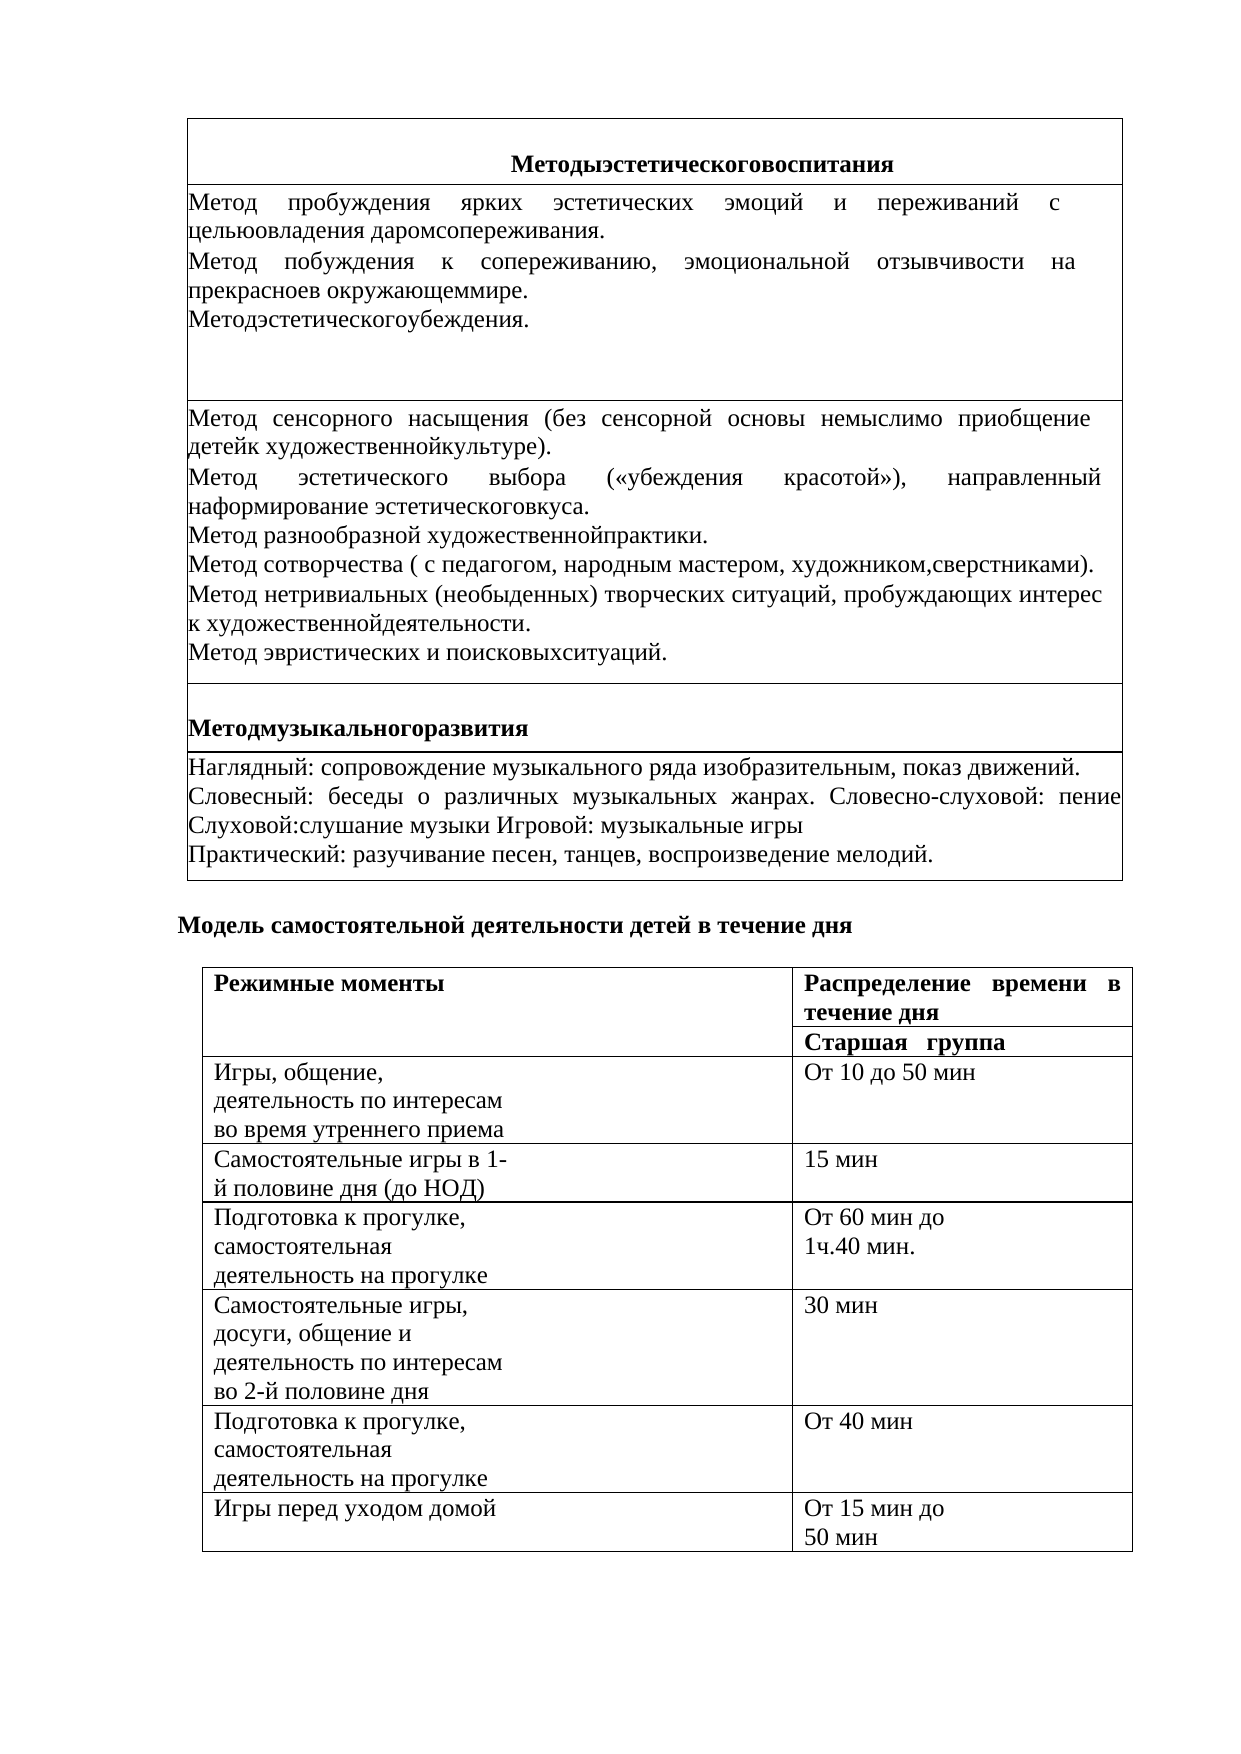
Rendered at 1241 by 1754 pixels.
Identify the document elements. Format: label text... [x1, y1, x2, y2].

table_cell От 40 мин [793, 1406, 1132, 1492]
table_cell Методмузыкальногоразвития [188, 684, 1122, 751]
table_cell Игры, общение, деятельность по интересам во время утреннего приема [203, 1057, 792, 1143]
table_header Распределение времени в течение дня [793, 968, 1132, 1026]
table_header Режимные моменты [203, 968, 792, 1056]
table_cell Старшая группа [793, 1027, 1132, 1056]
table_cell Подготовка к прогулке, самостоятельная деятельность на прогулке [203, 1203, 792, 1289]
table_cell Подготовка к прогулке, самостоятельная деятельность на прогулке [203, 1406, 792, 1492]
table_cell Игры перед уходом домой [203, 1493, 792, 1551]
text Модель самостоятельной деятельности детей в течение дня [177, 910, 1104, 938]
table_cell Наглядный: сопровождение музыкального ряда изобразительным, показ движений. Словесный: беседы о различных музыкальных жанрах. Словесно-слуховой: пение Слуховой:слушание музыки Игровой: музыкальные игры Практический: разучивание песен, танцев, воспроизведение мелодий. [188, 753, 1122, 880]
table_cell 30 мин [793, 1290, 1132, 1405]
table_cell Метод пробуждения ярких эстетических эмоций и переживаний с цельюовладения даромсопереживания. Метод побуждения к сопереживанию, эмоциональной отзывчивости на прекрасноев окружающеммире. Методэстетическогоубеждения. [188, 185, 1122, 400]
table_cell От 15 мин до 50 мин [793, 1493, 1132, 1551]
table_cell 15 мин [793, 1144, 1132, 1201]
table_cell От 60 мин до 1ч.40 мин. [793, 1203, 1132, 1289]
table_cell От 10 до 50 мин [793, 1057, 1132, 1143]
table_cell Методыэстетическоговоспитания [188, 119, 1122, 184]
table_cell Метод сенсорного насыщения (без сенсорной основы немыслимо приобщение детейк художественнойкультуре). Метод эстетического выбора («убеждения красотой»), направленный наформирование эстетическоговкуса. Метод разнообразной художественнойпрактики. Метод сотворчества ( с педагогом, народным мастером, художником,сверстниками). Метод нетривиальных (необыденных) творческих ситуаций, пробуждающих интерес к художественнойдеятельности. Метод эвристических и поисковыхситуаций. [188, 401, 1122, 683]
table_cell Самостоятельные игры в 1- й половине дня (до НОД) [203, 1144, 792, 1201]
table_cell Самостоятельные игры, досуги, общение и деятельность по интересам во 2-й половине дня [203, 1290, 792, 1405]
